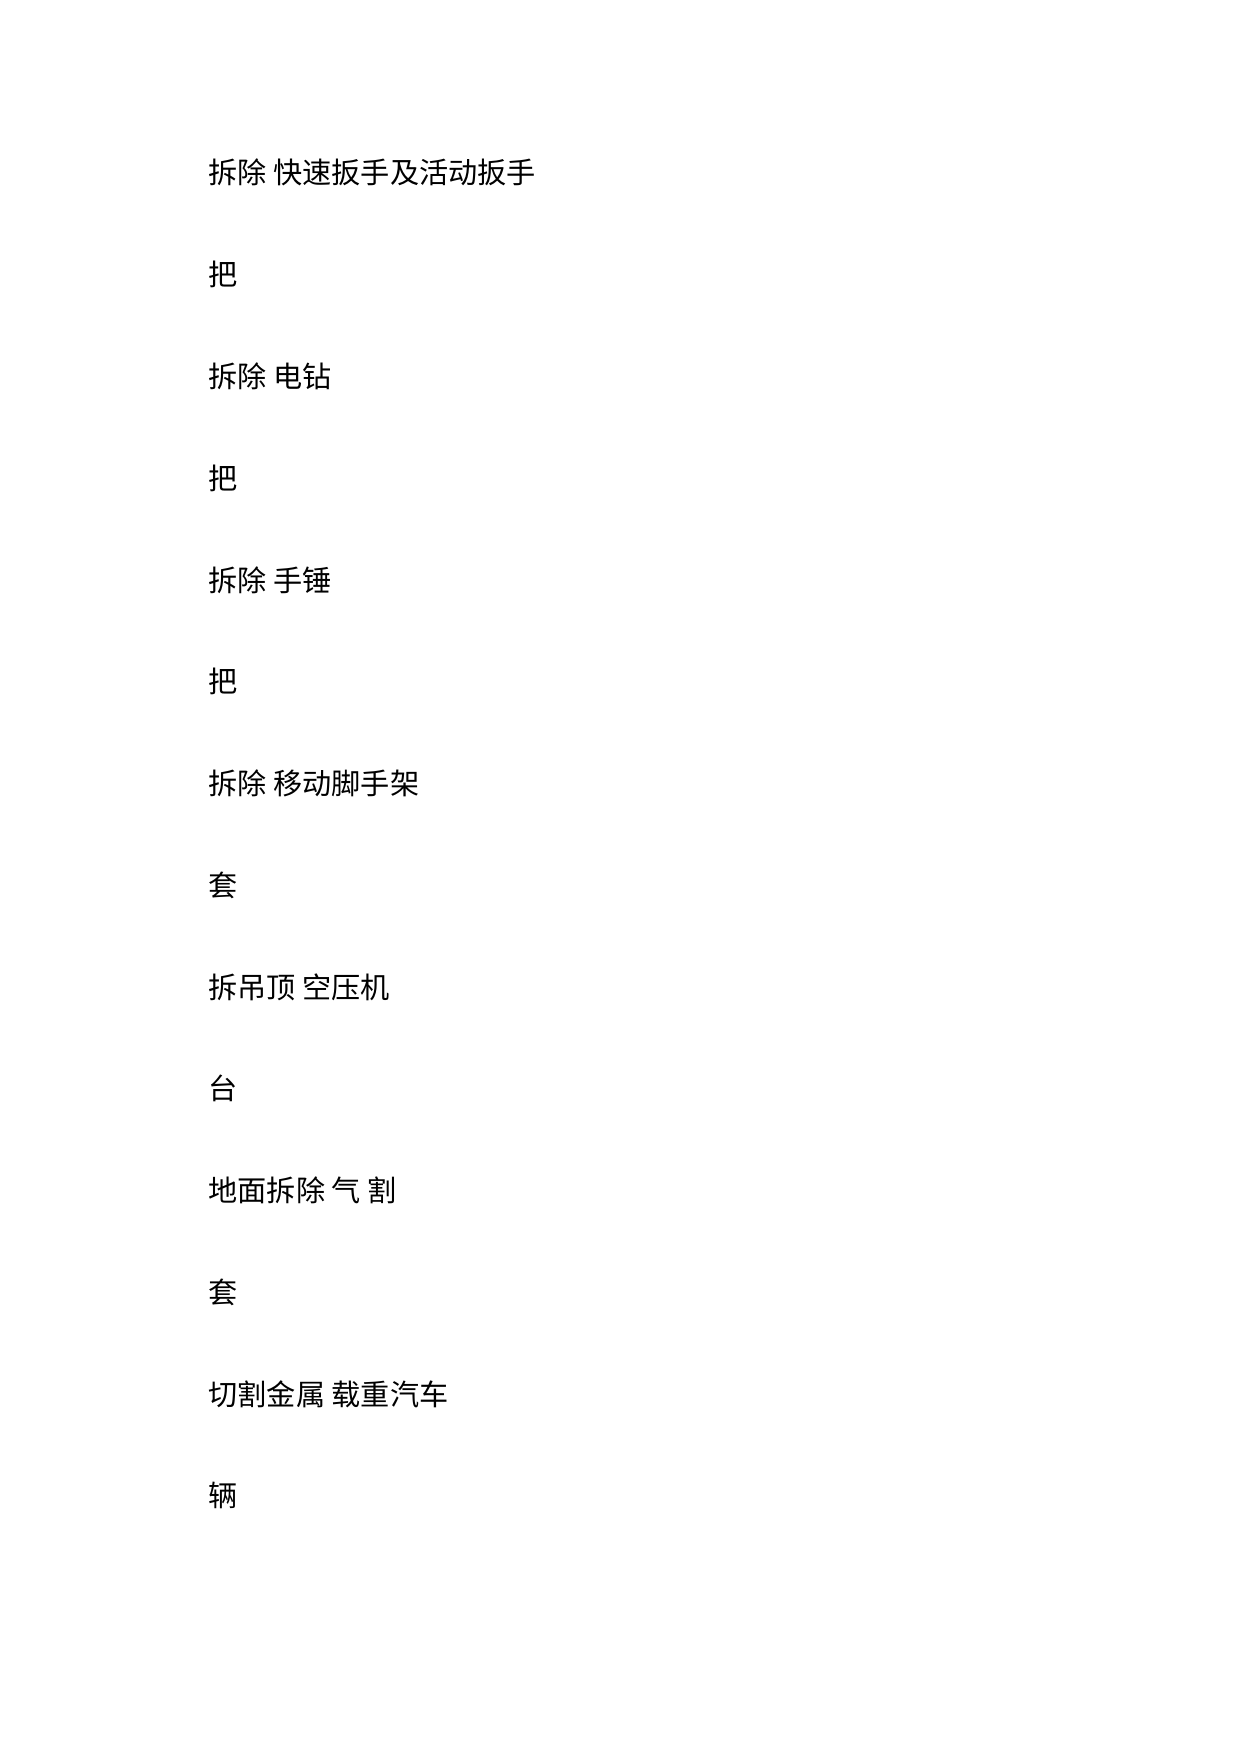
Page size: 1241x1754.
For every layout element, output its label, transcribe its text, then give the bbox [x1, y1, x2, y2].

text 把 [150, 455, 1090, 498]
text 辆 [150, 1473, 1090, 1515]
text 把 [150, 659, 1090, 701]
text 拆除 手锤 [150, 557, 1090, 599]
text 套 [150, 1269, 1090, 1312]
text 套 [150, 862, 1090, 905]
text 拆除 电钻 [150, 353, 1090, 396]
text 把 [150, 252, 1090, 294]
text 拆除 移动脚手架 [150, 761, 1090, 803]
text 拆吊顶 空压机 [150, 964, 1090, 1006]
text 地面拆除 气 割 [150, 1168, 1090, 1210]
text 切割金属 载重汽车 [150, 1371, 1090, 1413]
text 拆除 快速扳手及活动扳手 [150, 150, 1090, 192]
text 台 [150, 1066, 1090, 1108]
